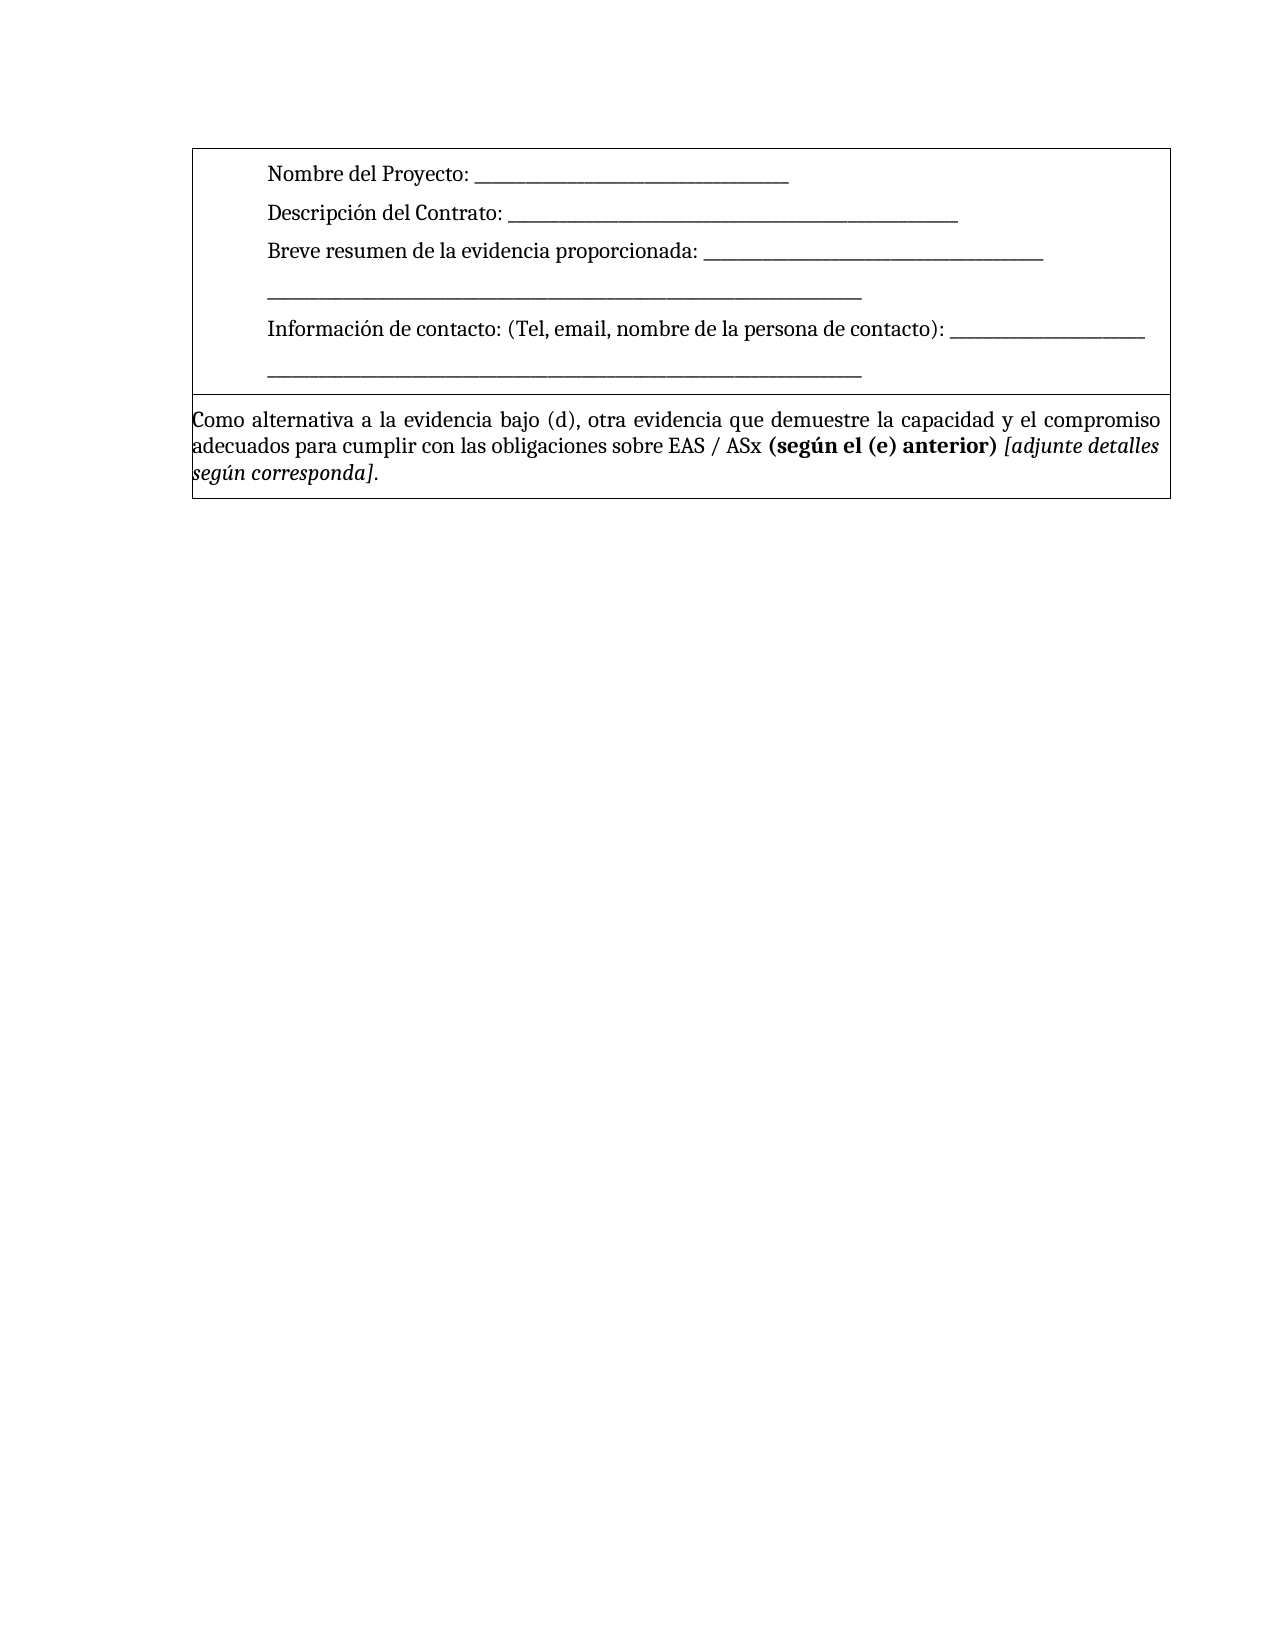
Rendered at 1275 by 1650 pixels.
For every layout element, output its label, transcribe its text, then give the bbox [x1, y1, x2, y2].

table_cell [193, 149, 1170, 394]
table_cell Como alternativa a la evidencia bajo (d), otra evidencia que demuestre la capacidad y el compromiso adecuados para cumplir con las obligaciones sobre EAS / ASx (según el (e) anterior) [adjunte detalles según corresponda]. [193, 395, 1170, 498]
